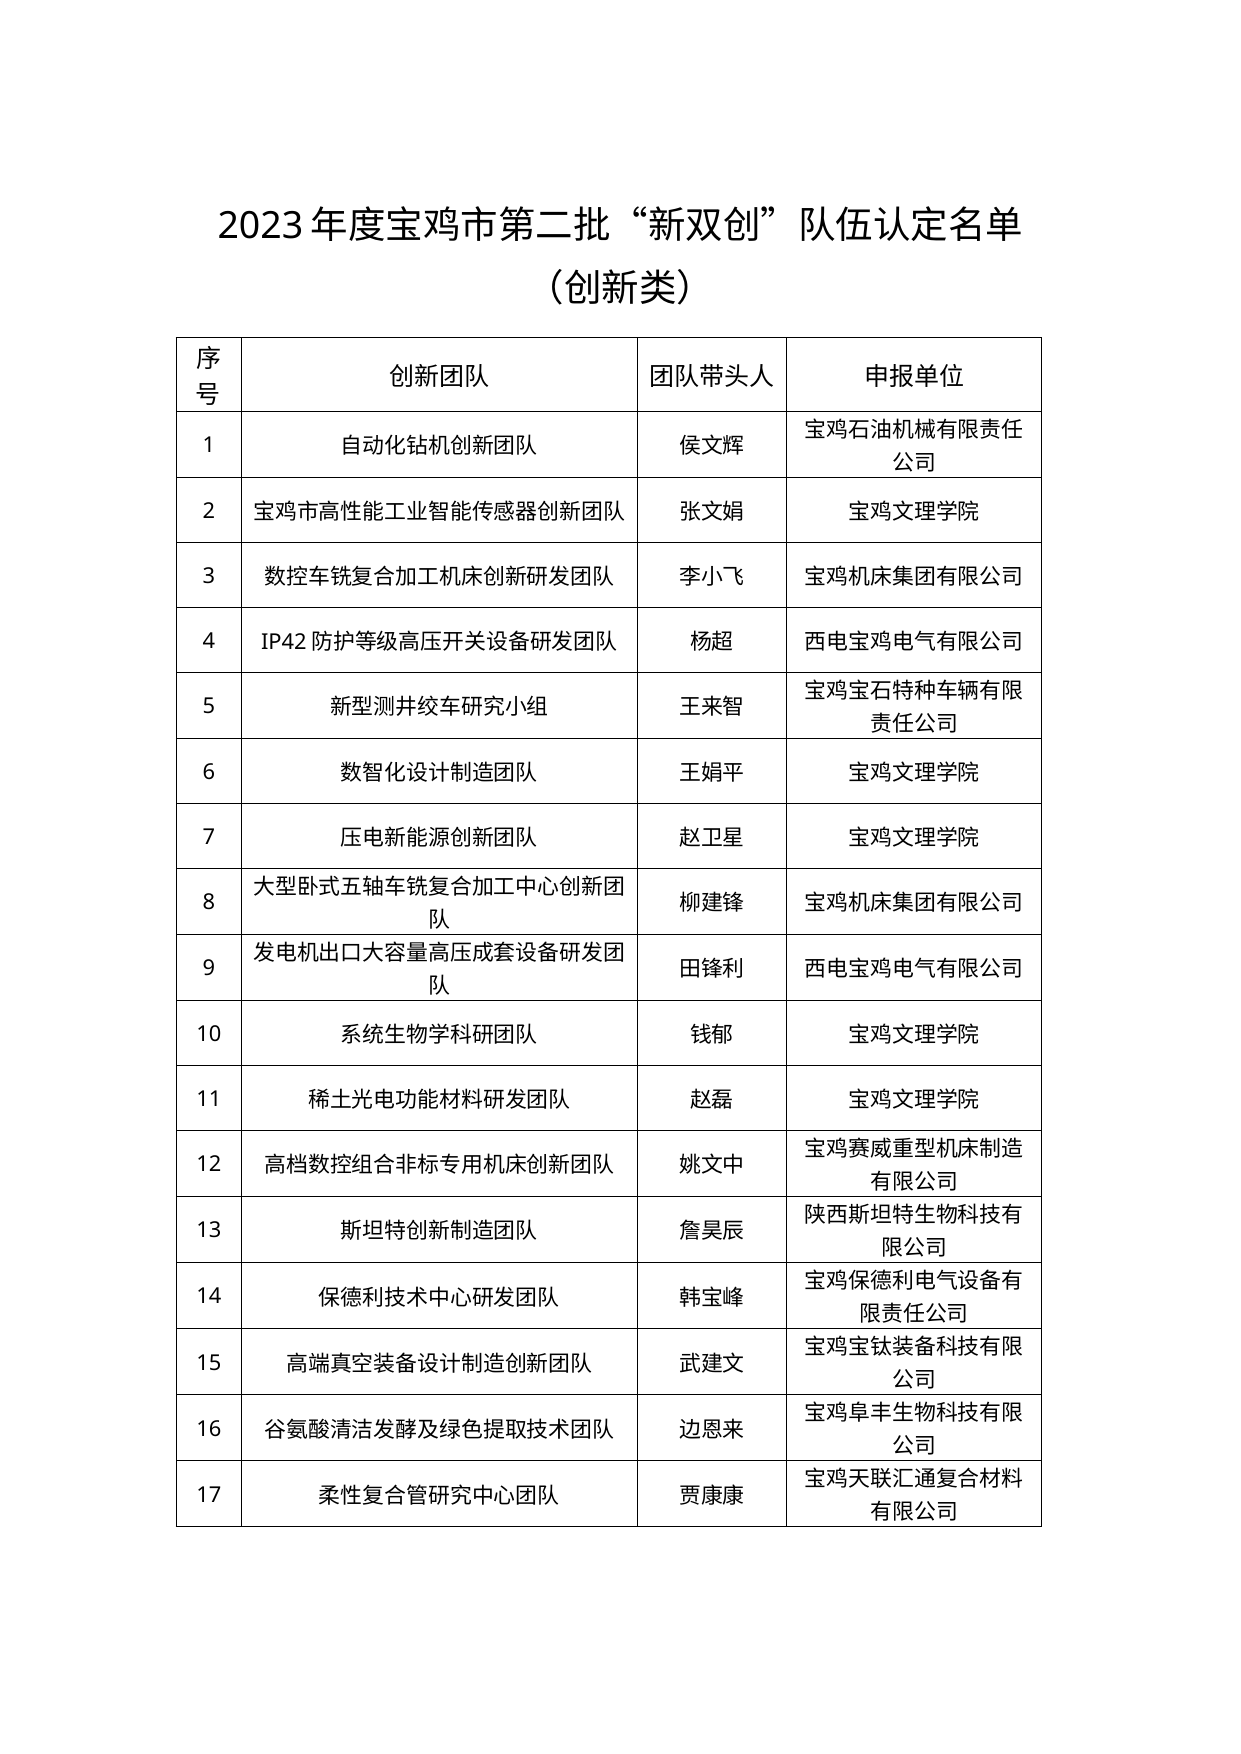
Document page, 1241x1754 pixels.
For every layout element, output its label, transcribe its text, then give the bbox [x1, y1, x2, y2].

text （创新类） [187, 249, 1053, 312]
table_cell 压电新能源创新团队 [242, 804, 637, 868]
table_cell 斯坦特创新制造团队 [242, 1197, 637, 1262]
table_cell 赵卫星 [638, 804, 786, 868]
table_cell 贾康康 [638, 1461, 786, 1526]
table_cell 张文娟 [638, 478, 786, 542]
table_cell 宝鸡阜丰生物科技有限公司 [787, 1395, 1041, 1460]
table_cell 田锋利 [638, 935, 786, 1000]
table_cell 宝鸡石油机械有限责任公司 [787, 412, 1041, 477]
table_cell 数控车铣复合加工机床创新研发团队 [242, 543, 637, 607]
table_cell 宝鸡文理学院 [787, 1066, 1041, 1130]
table_cell 宝鸡市高性能工业智能传感器创新团队 [242, 478, 637, 542]
table_cell 宝鸡机床集团有限公司 [787, 543, 1041, 607]
table_header 申报单位 [787, 338, 1041, 411]
table_cell 9 [177, 935, 241, 1000]
table_cell 谷氨酸清洁发酵及绿色提取技术团队 [242, 1395, 637, 1460]
table_cell 宝鸡文理学院 [787, 804, 1041, 868]
table_cell 武建文 [638, 1329, 786, 1394]
table_cell 柔性复合管研究中心团队 [242, 1461, 637, 1526]
table_cell 宝鸡文理学院 [787, 478, 1041, 542]
table_cell 稀土光电功能材料研发团队 [242, 1066, 637, 1130]
table_cell 发电机出口大容量高压成套设备研发团队 [242, 935, 637, 1000]
table_cell 宝鸡保德利电气设备有限责任公司 [787, 1263, 1041, 1328]
table_header 团队带头人 [638, 338, 786, 411]
table_cell 6 [177, 739, 241, 803]
table_cell 侯文辉 [638, 412, 786, 477]
table_cell 王来智 [638, 673, 786, 738]
table_cell 宝鸡文理学院 [787, 1001, 1041, 1065]
table_cell 3 [177, 543, 241, 607]
table_cell 10 [177, 1001, 241, 1065]
table_cell 数智化设计制造团队 [242, 739, 637, 803]
table_cell 14 [177, 1263, 241, 1328]
table_cell 4 [177, 608, 241, 672]
table_cell 李小飞 [638, 543, 786, 607]
table_cell 西电宝鸡电气有限公司 [787, 608, 1041, 672]
text 2023年度宝鸡市第二批“新双创”队伍认定名单 [187, 187, 1053, 249]
table_cell 西电宝鸡电气有限公司 [787, 935, 1041, 1000]
table_cell 大型卧式五轴车铣复合加工中心创新团队 [242, 869, 637, 934]
table_cell 2 [177, 478, 241, 542]
table_cell 系统生物学科研团队 [242, 1001, 637, 1065]
table_cell 1 [177, 412, 241, 477]
table_cell 韩宝峰 [638, 1263, 786, 1328]
table_cell 17 [177, 1461, 241, 1526]
table_cell 13 [177, 1197, 241, 1262]
table_cell 高端真空装备设计制造创新团队 [242, 1329, 637, 1394]
table_cell 姚文中 [638, 1131, 786, 1196]
table_cell 7 [177, 804, 241, 868]
table_cell 自动化钻机创新团队 [242, 412, 637, 477]
table_cell 宝鸡赛威重型机床制造有限公司 [787, 1131, 1041, 1196]
table_cell 15 [177, 1329, 241, 1394]
table_cell 11 [177, 1066, 241, 1130]
table_cell 新型测井绞车研究小组 [242, 673, 637, 738]
table_cell 王娟平 [638, 739, 786, 803]
table_cell 宝鸡宝石特种车辆有限责任公司 [787, 673, 1041, 738]
table_cell 宝鸡机床集团有限公司 [787, 869, 1041, 934]
table_cell 保德利技术中心研发团队 [242, 1263, 637, 1328]
table_cell 宝鸡天联汇通复合材料有限公司 [787, 1461, 1041, 1526]
table_cell 5 [177, 673, 241, 738]
table_cell IP42防护等级高压开关设备研发团队 [242, 608, 637, 672]
table_cell 杨超 [638, 608, 786, 672]
table_cell 宝鸡宝钛装备科技有限公司 [787, 1329, 1041, 1394]
table_cell 8 [177, 869, 241, 934]
table_cell 柳建锋 [638, 869, 786, 934]
table_header 创新团队 [242, 338, 637, 411]
table_cell 边恩来 [638, 1395, 786, 1460]
table_cell 16 [177, 1395, 241, 1460]
table_header 序号 [177, 338, 241, 411]
table_cell 高档数控组合非标专用机床创新团队 [242, 1131, 637, 1196]
table_cell 宝鸡文理学院 [787, 739, 1041, 803]
table_cell 钱郁 [638, 1001, 786, 1065]
table_cell 12 [177, 1131, 241, 1196]
table_cell 赵磊 [638, 1066, 786, 1130]
table_cell 陕西斯坦特生物科技有限公司 [787, 1197, 1041, 1262]
table_cell 詹昊辰 [638, 1197, 786, 1262]
